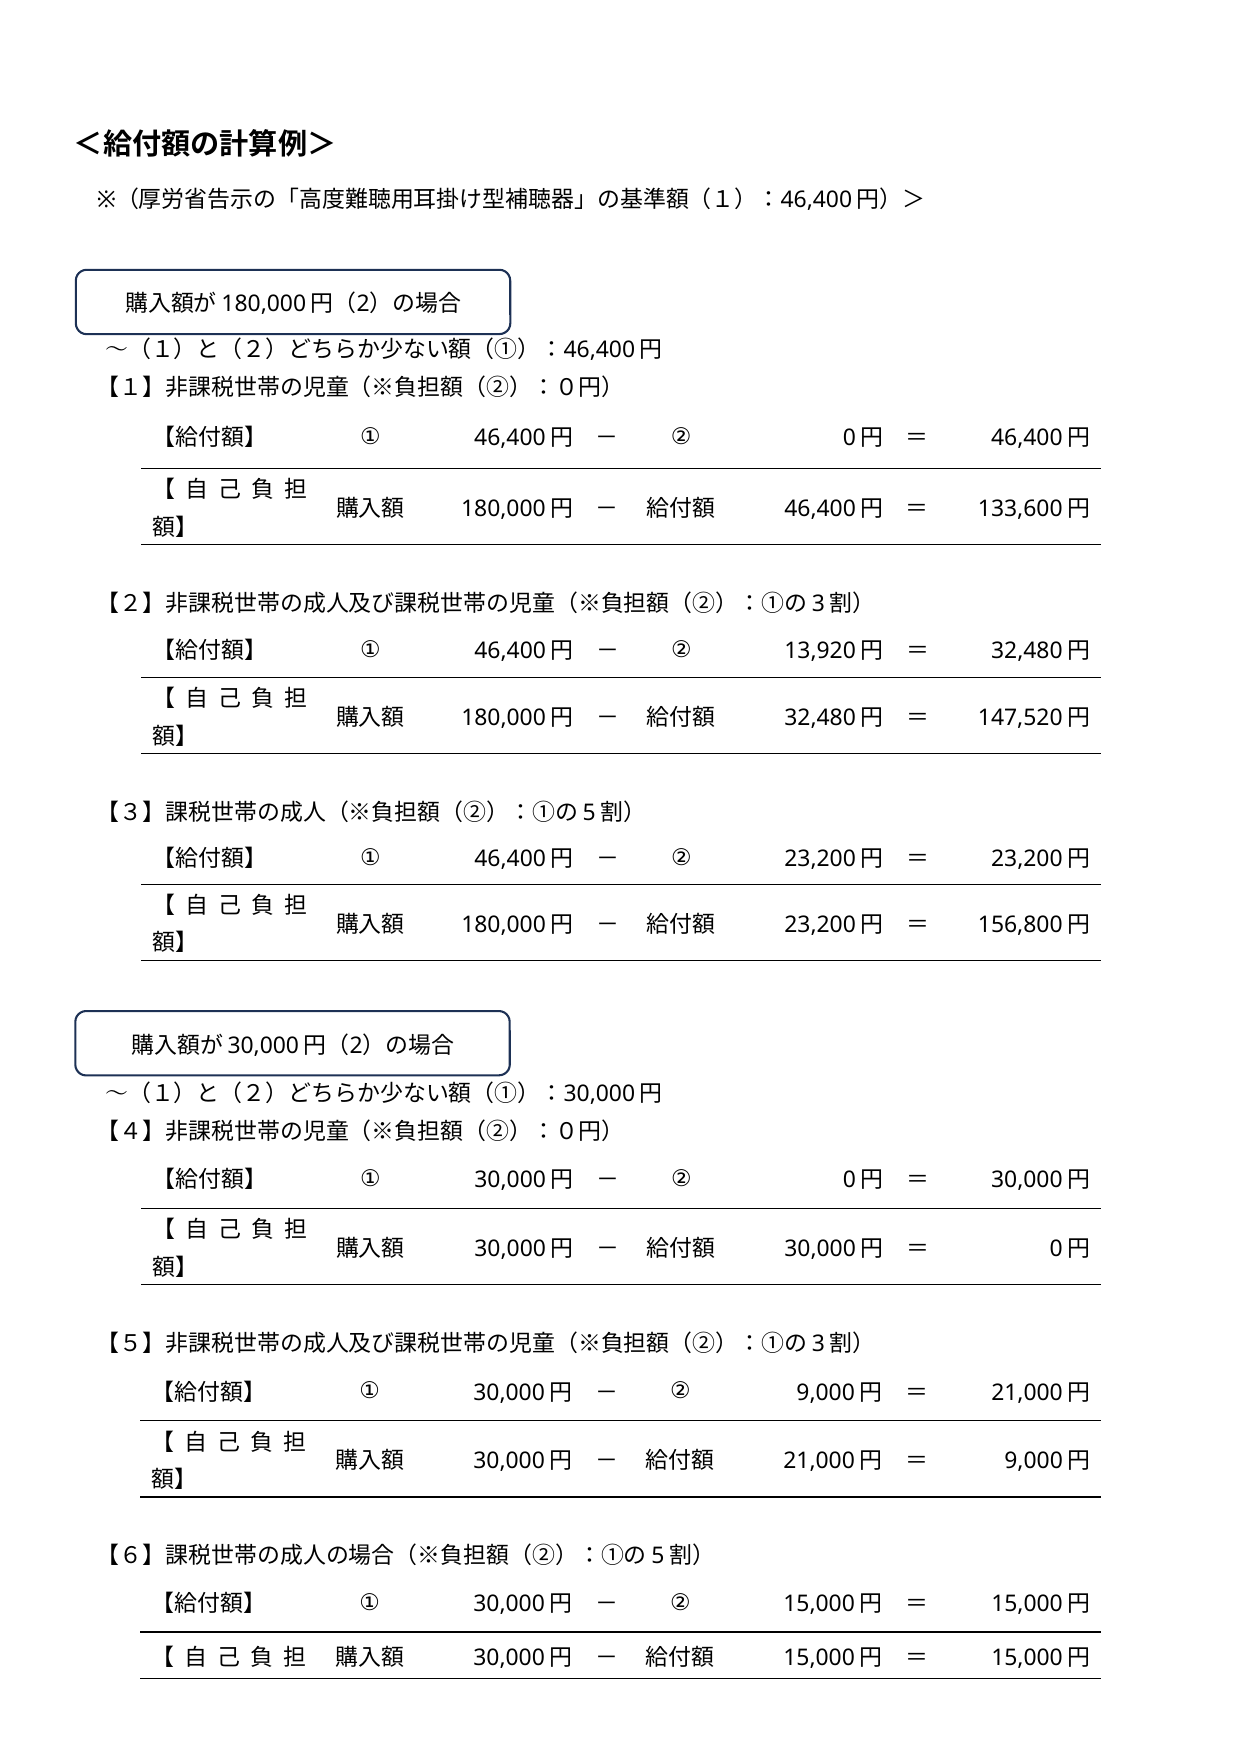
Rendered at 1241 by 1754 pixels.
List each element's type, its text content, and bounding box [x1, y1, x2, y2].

text 【５】非課税世帯の成人及び課税世帯の児童（※負担額（②）：①の3割） [74, 1322, 1181, 1360]
table_header 32,480円 [940, 620, 1101, 677]
table_cell 【自己負担額】 [140, 1633, 318, 1678]
table_cell 180,000円 [422, 678, 584, 753]
table_header 30,000円 [940, 1148, 1101, 1208]
table_header 0円 [732, 1148, 894, 1208]
table_header ② [630, 1148, 732, 1208]
table_cell 30,000円 [421, 1633, 583, 1678]
table_cell 30,000円 [421, 1421, 583, 1496]
table_cell ＝ [894, 1421, 939, 1496]
table_header ＝ [894, 1360, 939, 1420]
table_cell － [584, 678, 630, 753]
table_header 13,920円 [732, 620, 894, 677]
text 【２】非課税世帯の成人及び課税世帯の児童（※負担額（②）：①の3割） [74, 582, 1181, 620]
table_header － [584, 620, 630, 677]
text 【１】非課税世帯の児童（※負担額（②）：０円） [74, 367, 1181, 404]
table_cell 9,000円 [939, 1421, 1101, 1496]
text ～（１）と（２）どちらか少ない額（①）：46,400円 [59, 329, 1181, 367]
table_header 【給付額】 [140, 1360, 318, 1420]
table_header 30,000円 [422, 1148, 584, 1208]
table_header ＝ [895, 620, 940, 677]
table_header 46,400円 [422, 620, 584, 677]
table_header ② [630, 620, 732, 677]
table_header 【給付額】 [141, 1148, 318, 1208]
table_header － [584, 404, 630, 468]
table_cell 給付額 [630, 678, 732, 753]
table_cell ＝ [895, 1209, 940, 1284]
table_cell 購入額 [318, 1421, 421, 1496]
table_cell 15,000円 [939, 1633, 1101, 1678]
table_cell 購入額 [319, 885, 422, 959]
table_header － [584, 829, 630, 883]
table_cell 給付額 [629, 1421, 731, 1496]
table_header ① [319, 620, 422, 677]
table_cell 30,000円 [732, 1209, 894, 1284]
table_header 21,000円 [939, 1360, 1101, 1420]
table_cell 給付額 [630, 885, 732, 959]
table_header ② [630, 829, 732, 883]
text ＜給付額の計算例＞ [74, 104, 1181, 179]
text 【６】課税世帯の成人の場合（※負担額（②）：①の5割） [74, 1535, 1181, 1572]
table_cell 【自己負担額】 [141, 885, 318, 959]
table_cell － [584, 1209, 630, 1284]
table_cell 46,400円 [732, 469, 894, 544]
table_cell 23,200円 [732, 885, 894, 959]
table_cell 180,000円 [422, 469, 584, 544]
table_cell ＝ [895, 885, 940, 959]
table_cell 購入額 [318, 469, 422, 544]
table_header 【給付額】 [141, 829, 318, 883]
table_header 15,000円 [939, 1573, 1101, 1631]
table_cell － [583, 1633, 629, 1678]
table_header 【給付額】 [140, 1573, 318, 1631]
table_header ① [318, 1573, 421, 1631]
text ※（厚労省告示の「高度難聴用耳掛け型補聴器」の基準額（１）：46,400円）＞ [74, 179, 1181, 217]
table_header 46,400円 [940, 404, 1101, 468]
table_header ＝ [895, 1148, 940, 1208]
text 【３】課税世帯の成人（※負担額（②）：①の5割） [74, 792, 1181, 829]
table_header 46,400円 [422, 404, 584, 468]
table_header ② [629, 1573, 731, 1631]
table_cell － [583, 1421, 629, 1496]
table_header ＝ [894, 404, 940, 468]
table_cell 購入額 [318, 1633, 421, 1678]
table_header ① [319, 1148, 422, 1208]
table_header － [583, 1360, 629, 1420]
table_cell 給付額 [630, 1209, 732, 1284]
table_cell ＝ [894, 1633, 939, 1678]
table_cell 給付額 [629, 1633, 731, 1678]
table_cell 0円 [940, 1209, 1101, 1284]
table_cell ＝ [894, 469, 940, 544]
table_cell 【自己負担額】 [141, 1209, 318, 1284]
table_cell 21,000円 [731, 1421, 893, 1496]
table_header 15,000円 [731, 1573, 893, 1631]
table_header ＝ [894, 1573, 939, 1631]
table_header 9,000円 [731, 1360, 893, 1420]
table_cell 【自己負担額】 [141, 469, 318, 544]
table_cell 180,000円 [422, 885, 584, 959]
table_cell 30,000円 [422, 1209, 584, 1284]
table_header 30,000円 [421, 1573, 583, 1631]
table_cell 購入額 [319, 1209, 422, 1284]
table_cell 【自己負担額】 [141, 678, 318, 753]
table_cell 156,800円 [940, 885, 1101, 959]
table_header 46,400円 [422, 829, 584, 883]
table_cell 147,520円 [940, 678, 1101, 753]
table_cell ＝ [895, 678, 940, 753]
table_header ① [318, 404, 422, 468]
table_header ① [318, 1360, 421, 1420]
table_header 【給付額】 [141, 620, 318, 677]
table_cell 給付額 [630, 469, 732, 544]
table_cell 32,480円 [732, 678, 894, 753]
text ～（１）と（２）どちらか少ない額（①）：30,000円 [59, 1073, 1181, 1111]
table_cell 15,000円 [731, 1633, 893, 1678]
table_header 0円 [732, 404, 894, 468]
table_cell 購入額 [319, 678, 422, 753]
table_header － [583, 1573, 629, 1631]
table_header ② [629, 1360, 731, 1420]
table_header 【給付額】 [141, 404, 318, 468]
table_header ② [630, 404, 732, 468]
table_cell 133,600円 [940, 469, 1101, 544]
table_header 30,000円 [421, 1360, 583, 1420]
table_header ＝ [895, 829, 940, 883]
text 【４】非課税世帯の児童（※負担額（②）：０円） [74, 1111, 1181, 1148]
table_header 23,200円 [940, 829, 1101, 883]
table_header － [584, 1148, 630, 1208]
table_cell － [584, 469, 630, 544]
table_cell － [584, 885, 630, 959]
table_cell 【自己負担額】 [140, 1421, 318, 1496]
table_header 23,200円 [732, 829, 894, 883]
table_header ① [319, 829, 422, 883]
